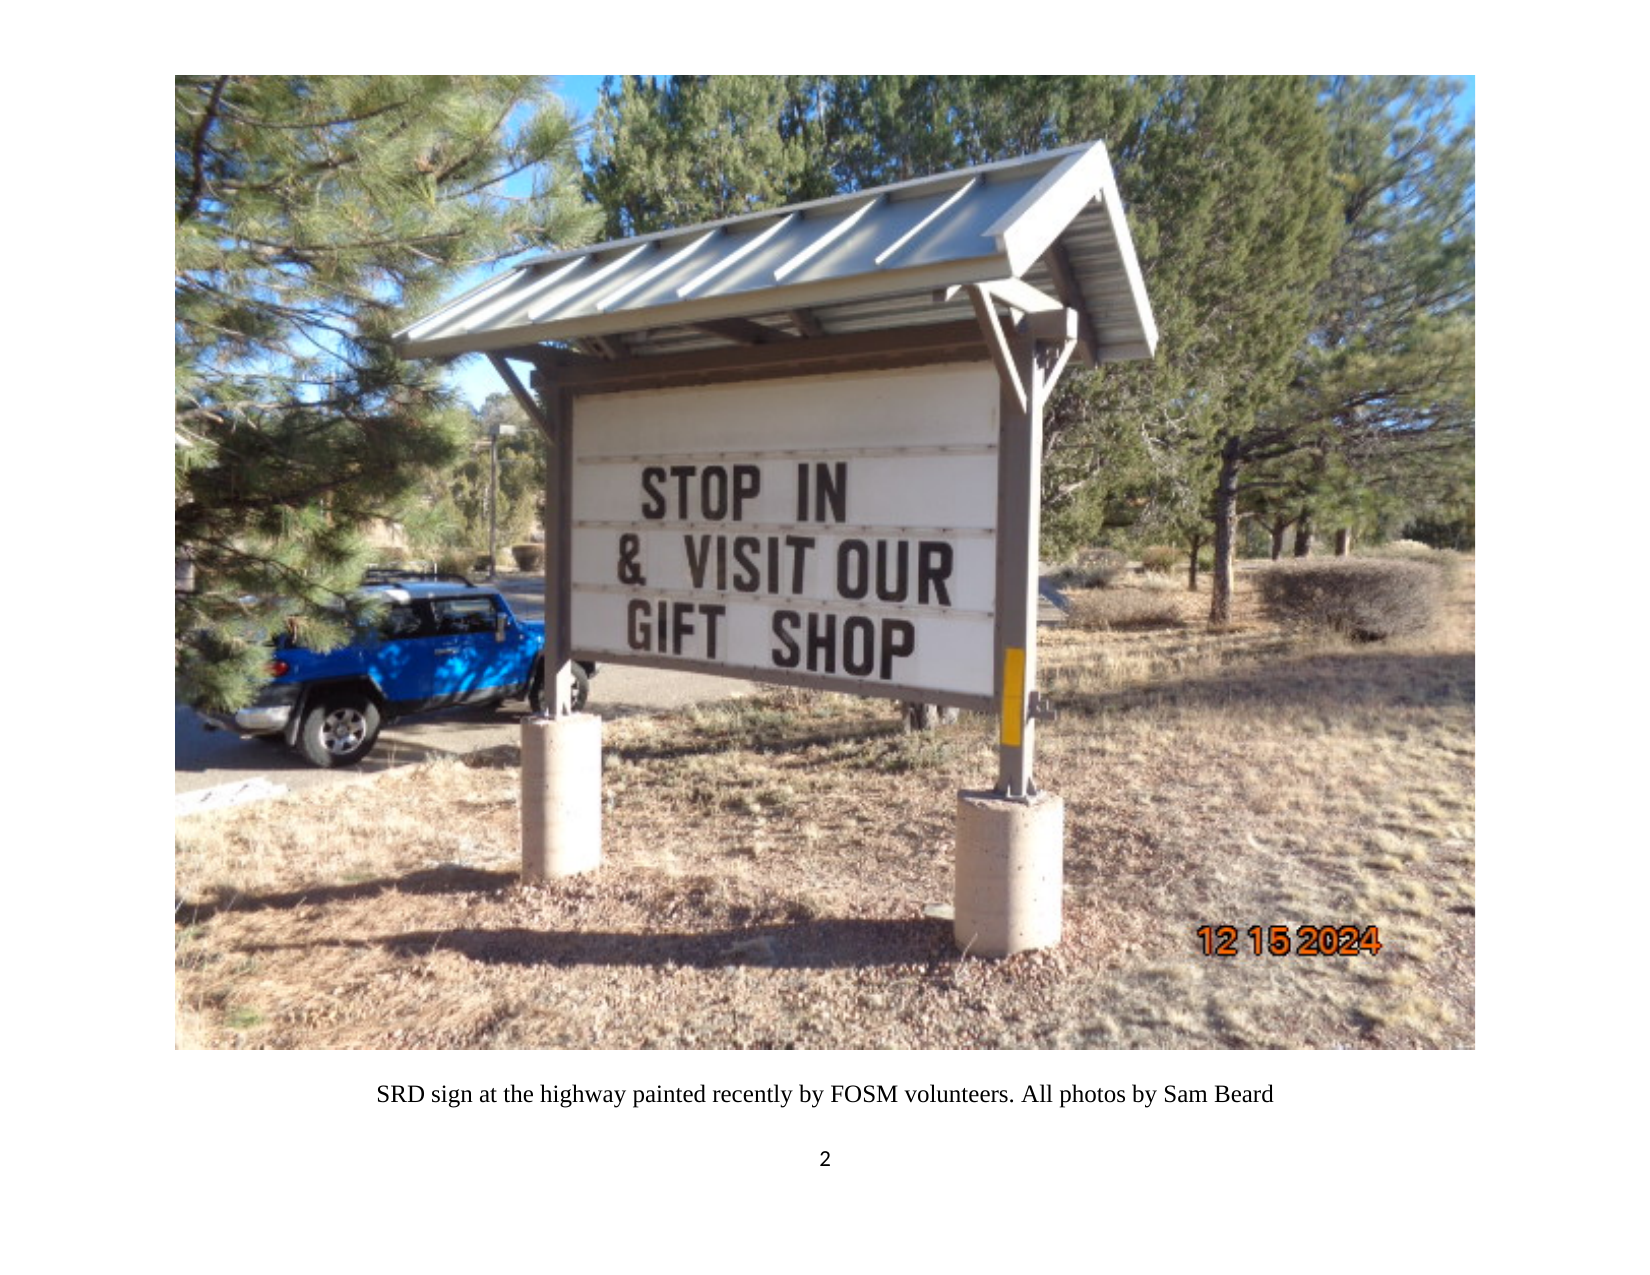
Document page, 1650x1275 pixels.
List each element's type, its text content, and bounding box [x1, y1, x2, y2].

picture [175, 75, 1475, 1050]
text SRD sign at the highway painted recently by FOSM volunteers. All photos by Sam Beard [75, 1079, 1575, 1108]
